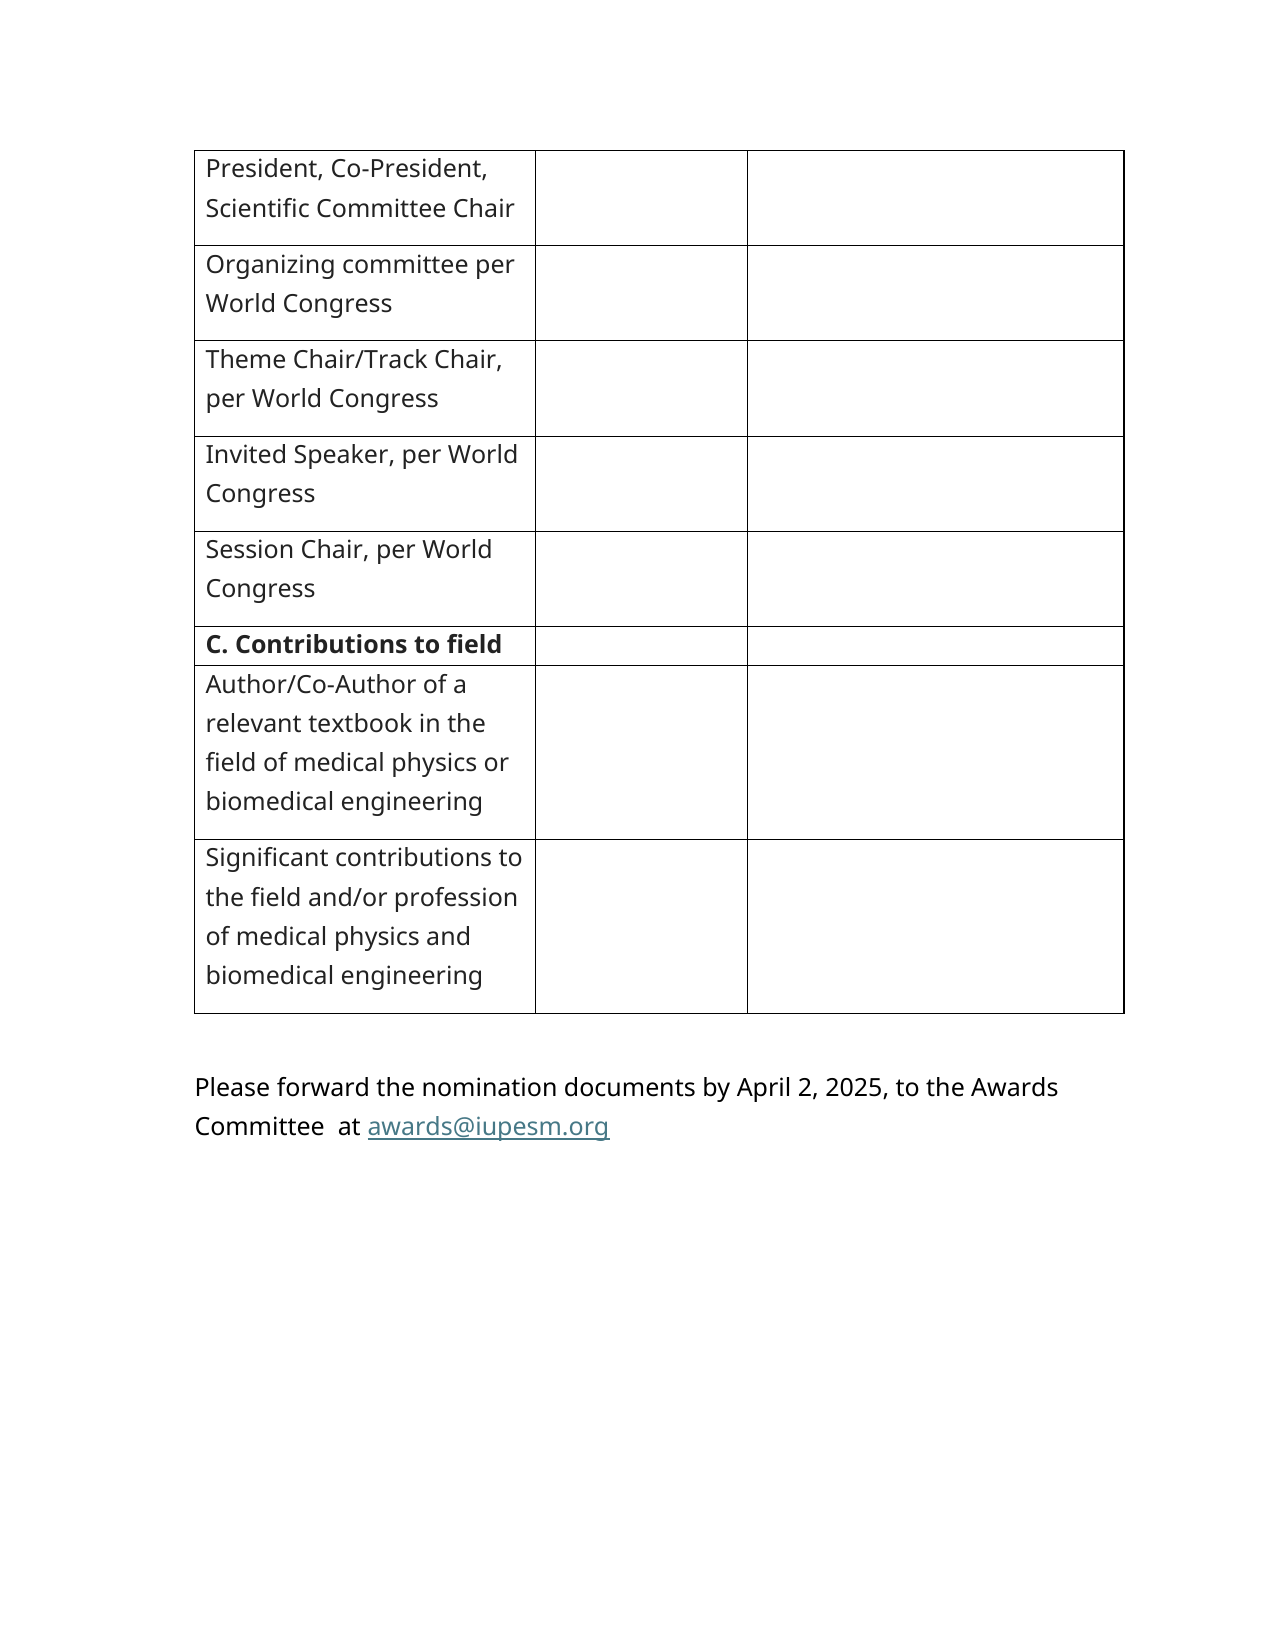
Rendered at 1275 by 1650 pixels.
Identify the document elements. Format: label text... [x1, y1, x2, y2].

table_cell [748, 151, 1123, 245]
table_cell [536, 666, 747, 839]
table_cell [536, 151, 747, 245]
table_cell [748, 246, 1123, 340]
table_cell [748, 532, 1123, 626]
text Please forward the nomination documents by April 2, 2025, to the Awards Committee at awards@iupesm.org [194, 1070, 1125, 1143]
table_cell [536, 437, 747, 531]
table_cell [748, 437, 1123, 531]
table_cell [536, 341, 747, 436]
table_cell Author/Co-Author of a relevant textbook in the field of medical physics or biomedical engineering [195, 666, 535, 839]
table_cell [748, 341, 1123, 436]
table_cell [536, 627, 747, 665]
table_cell President, Co-President, Scientific Committee Chair [195, 151, 535, 245]
table_cell [748, 627, 1123, 665]
table_cell Organizing committee per World Congress [195, 246, 535, 340]
table_cell [748, 666, 1123, 839]
table_cell [748, 840, 1123, 1012]
table_cell Invited Speaker, per World Congress [195, 437, 535, 531]
table_cell Theme Chair/Track Chair, per World Congress [195, 341, 535, 436]
table_cell [536, 840, 747, 1012]
table_cell C. Contributions to field [195, 627, 535, 665]
table_cell [536, 532, 747, 626]
table_cell Session Chair, per World Congress [195, 532, 535, 626]
table_cell [536, 246, 747, 340]
table_cell Significant contributions to the field and/or profession of medical physics and biomedical engineering [195, 840, 535, 1012]
